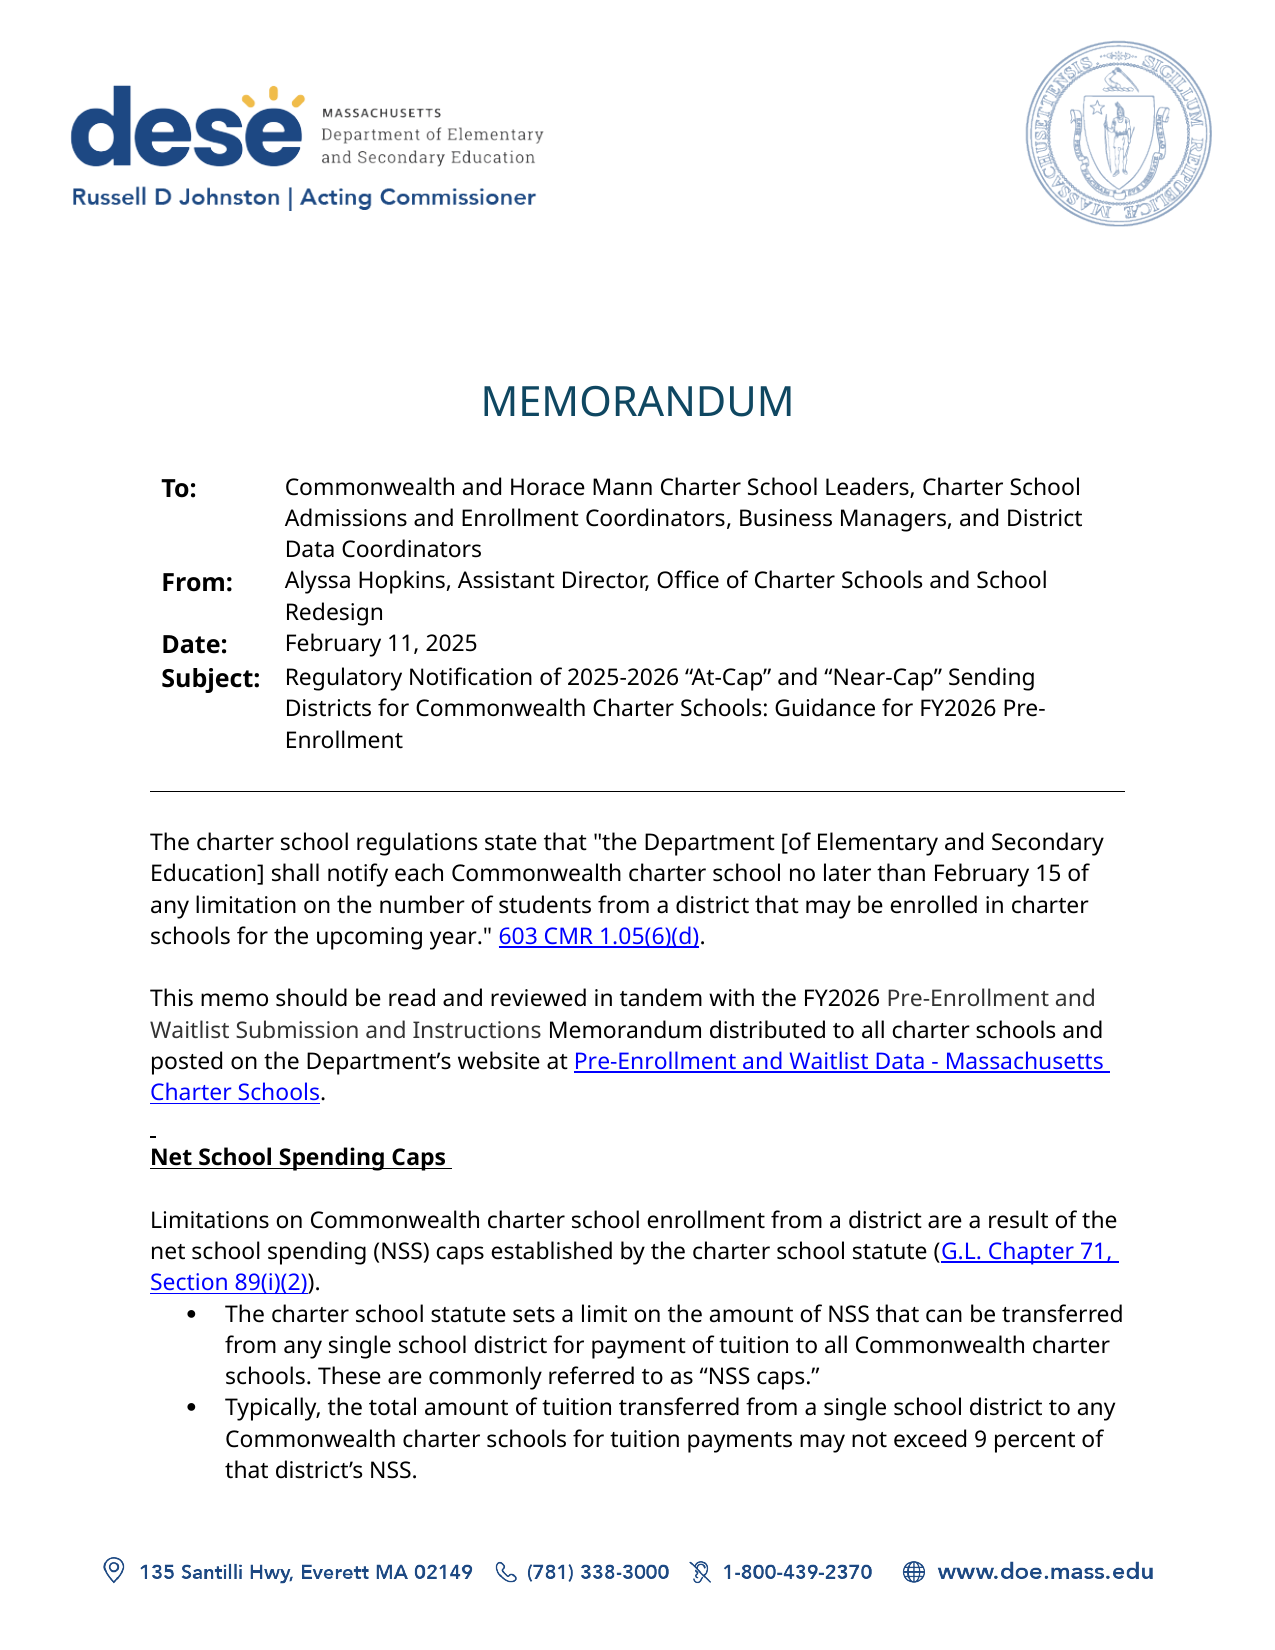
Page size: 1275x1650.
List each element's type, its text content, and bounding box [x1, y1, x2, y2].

list Typically, the total amount of tuition transferred from a single school district to any Commonwealth charter schools for tuition payments may not exceed 9 percent of that district’s NSS. [187, 1391, 1125, 1485]
table_cell Alyssa Hopkins, Assistant Director, Office of Charter Schools and School Redesign [273, 565, 1125, 627]
table_cell From: [150, 565, 273, 627]
table_cell Regulatory Notification of 2025-2026 “At-Cap” and “Near-Cap” Sending Districts for Commonwealth Charter Schools: Guidance for FY2026 Pre-Enrollment [273, 661, 1125, 755]
table_cell February 11, 2025 [273, 627, 1125, 661]
subtitle MEMORANDUM [150, 372, 1125, 428]
picture [0, 1527, 1275, 1615]
picture [0, 0, 1275, 238]
table_cell Date: [150, 627, 273, 661]
table_header Commonwealth and Horace Mann Charter School Leaders, Charter School Admissions and Enrollment Coordinators, Business Managers, and District Data Coordinators [273, 471, 1125, 564]
text The charter school regulations state that "the Department [of Elementary and Secondary Education] shall notify each Commonwealth charter school no later than February 15 of any limitation on the number of students from a district that may be enrolled in charter schools for the upcoming year." 603 CMR 1.05(6)(d). [150, 826, 1125, 951]
text Net School Spending Caps [150, 1141, 1125, 1173]
list The charter school statute sets a limit on the amount of NSS that can be transferred from any single school district for payment of tuition to all Commonwealth charter schools. These are commonly referred to as “NSS caps.” [187, 1298, 1125, 1391]
text Limitations on Commonwealth charter school enrollment from a district are a result of the net school spending (NSS) caps established by the charter school statute (G.L. Chapter 71, Section 89(i)(2)). [150, 1204, 1125, 1298]
table_cell Subject: [150, 661, 273, 755]
table_header To: [150, 471, 273, 564]
text This memo should be read and reviewed in tandem with the FY2026 Pre-Enrollment and Waitlist Submission and Instructions Memorandum distributed to all charter schools and posted on the Department’s website at Pre-Enrollment and Waitlist Data - Massachusetts Charter Schools. [150, 982, 1125, 1107]
